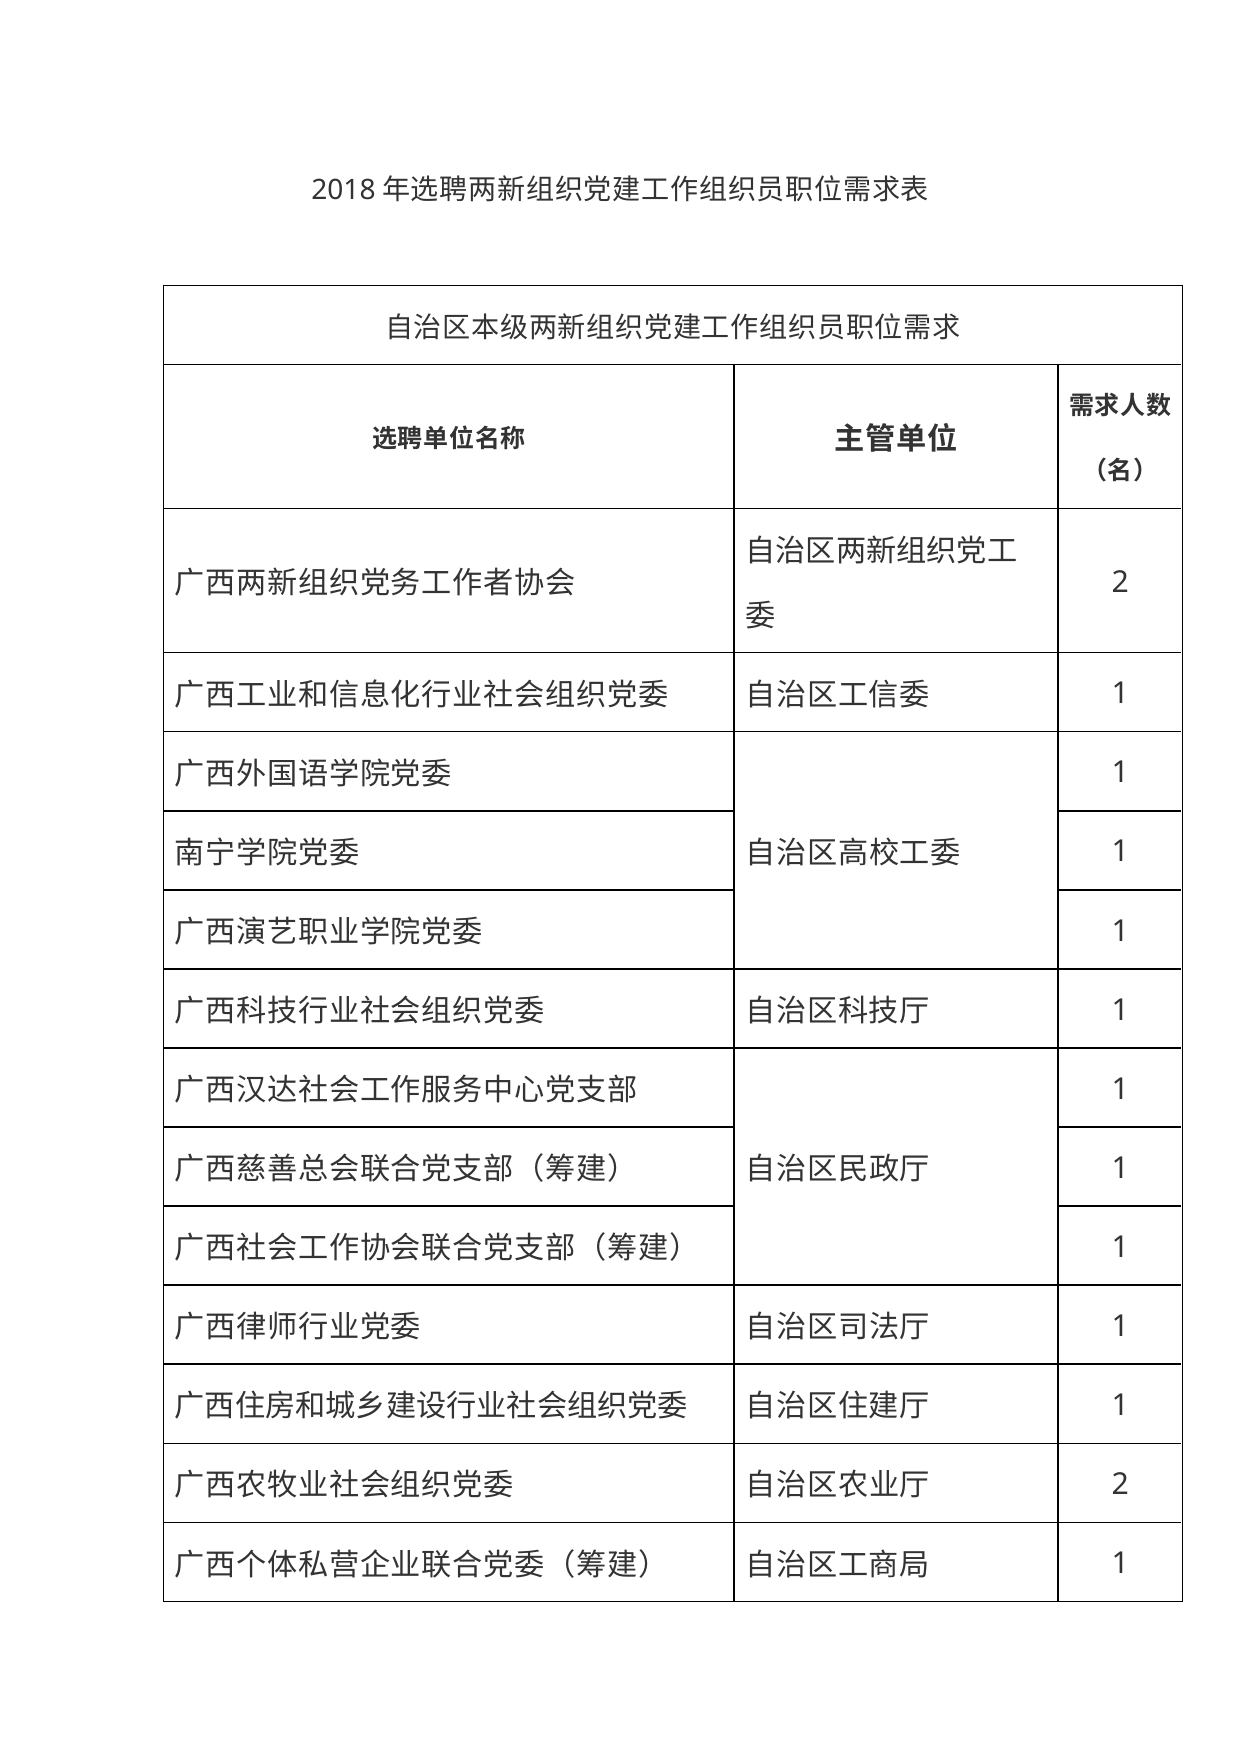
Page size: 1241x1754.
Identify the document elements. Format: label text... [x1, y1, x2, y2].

table_cell 自治区两新组织党工委 [735, 509, 1057, 652]
table_cell 1 [1059, 1126, 1182, 1205]
table_cell 1 [1059, 889, 1182, 968]
table_cell 广西汉达社会工作服务中心党支部 [164, 1049, 733, 1126]
table_cell 广西两新组织党务工作者协会 [164, 509, 733, 652]
table_cell 主管单位 [735, 365, 1057, 508]
text 2018年选聘两新组织党建工作组织员职位需求表 [164, 154, 1076, 219]
table_cell 1 [1059, 731, 1182, 810]
table_cell 广西住房和城乡建设行业社会组织党委 [164, 1365, 733, 1442]
table_cell 1 [1059, 1363, 1182, 1442]
table_cell 1 [1059, 652, 1182, 731]
table_cell 广西外国语学院党委 [164, 732, 733, 810]
table_cell 需求人数 （名） [1059, 364, 1182, 508]
table_cell 2 [1059, 508, 1182, 652]
table_cell 2 [1059, 1443, 1182, 1521]
table_cell 自治区科技厅 [735, 970, 1057, 1047]
table_cell 1 [1059, 1521, 1182, 1601]
table_cell 广西演艺职业学院党委 [164, 891, 733, 968]
table_cell 自治区高校工委 [735, 732, 1057, 968]
table_cell 广西个体私营企业联合党委（筹建） [164, 1523, 733, 1601]
table_cell 1 [1059, 1284, 1182, 1363]
table_cell 广西科技行业社会组织党委 [164, 970, 733, 1047]
table_cell 自治区住建厅 [735, 1365, 1057, 1442]
table_cell 自治区司法厅 [735, 1286, 1057, 1363]
table_cell 1 [1059, 810, 1182, 889]
table_cell 自治区工商局 [735, 1523, 1057, 1601]
table_cell 1 [1059, 1047, 1182, 1126]
table_cell 自治区民政厅 [735, 1049, 1057, 1284]
table_cell 广西社会工作协会联合党支部（筹建） [164, 1207, 733, 1284]
table_header 自治区本级两新组织党建工作组织员职位需求 [164, 286, 1182, 364]
table_cell 南宁学院党委 [164, 812, 733, 889]
table_cell 广西慈善总会联合党支部（筹建） [164, 1128, 733, 1205]
table_cell 1 [1059, 968, 1182, 1047]
table_cell 选聘单位名称 [164, 365, 733, 508]
table_cell 自治区农业厅 [735, 1444, 1057, 1521]
table_cell 广西农牧业社会组织党委 [164, 1444, 733, 1521]
table_cell 自治区工信委 [735, 653, 1057, 731]
table_cell 广西律师行业党委 [164, 1286, 733, 1363]
table_cell 1 [1059, 1205, 1182, 1284]
table_cell 广西工业和信息化行业社会组织党委 [164, 653, 733, 731]
